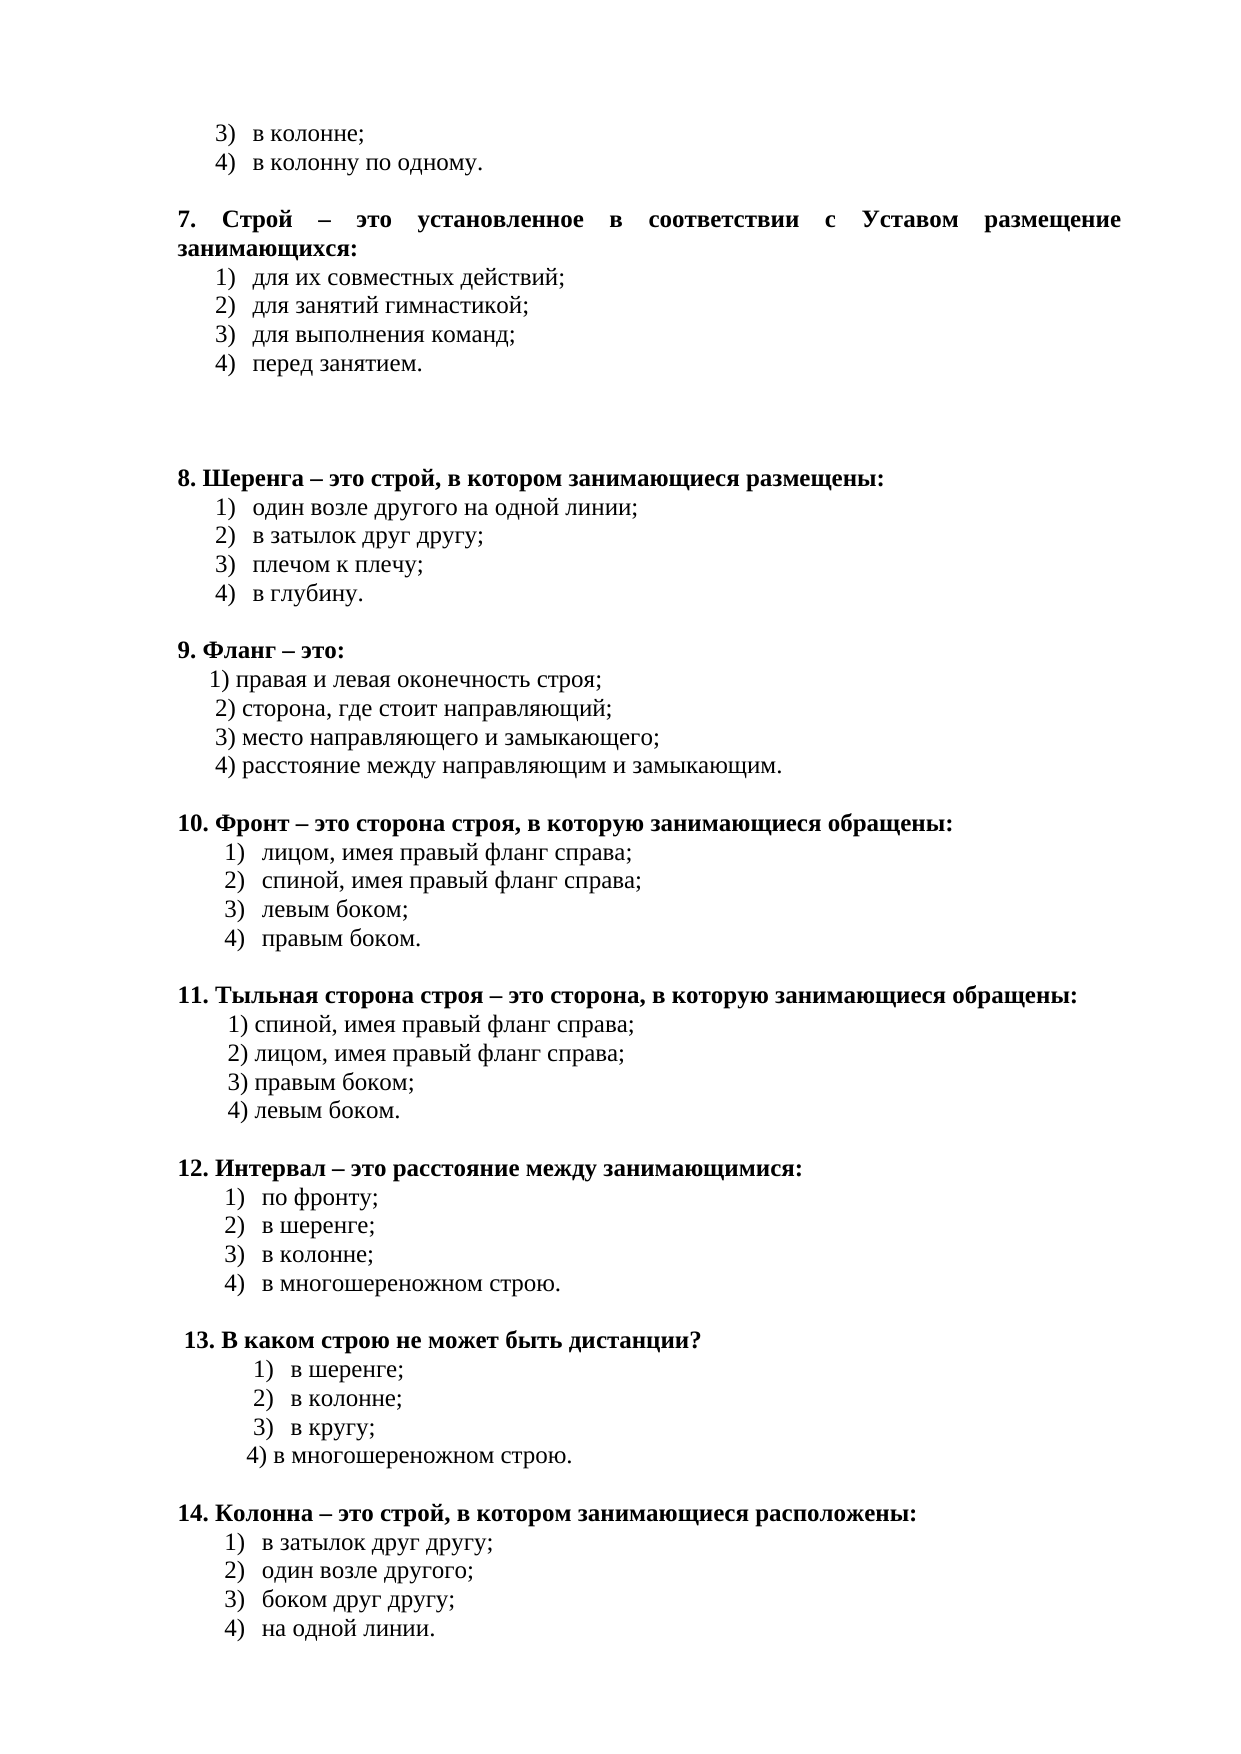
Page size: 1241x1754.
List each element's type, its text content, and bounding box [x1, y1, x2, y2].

list на одной линии. [224, 1613, 1122, 1642]
list перед занятием. [215, 348, 1122, 377]
text 4) расстояние между направляющим и замыкающим. [215, 751, 1122, 779]
list один возле другого на одной линии; [215, 492, 1122, 521]
list в шеренге; [253, 1354, 1122, 1383]
text 1) спиной, имея правый фланг справа; [177, 1009, 1122, 1038]
list для занятий гимнастикой; [215, 291, 1122, 319]
text 13. В каком строю не может быть дистанции? [177, 1326, 1122, 1354]
list в затылок друг другу; [215, 521, 1122, 549]
list в колонне; [215, 118, 1122, 147]
text 3) место направляющего и замыкающего; [215, 722, 1122, 751]
text 10. Фронт – это сторона строя, в которую занимающиеся обращены: [177, 808, 1122, 837]
text 3) правым боком; [177, 1067, 1122, 1096]
text 4) в многошереножном строю. [177, 1441, 1122, 1469]
list в кругу; [253, 1412, 1122, 1441]
list для выполнения команд; [215, 319, 1122, 348]
list спиной, имея правый фланг справа; [224, 866, 1122, 894]
list в шеренге; [224, 1211, 1122, 1239]
list левым боком; [224, 894, 1122, 923]
list в колонне; [253, 1383, 1122, 1412]
text 2) сторона, где стоит направляющий; [215, 693, 1122, 722]
list по фронту; [224, 1182, 1122, 1211]
text 4) левым боком. [177, 1096, 1122, 1124]
text 1) правая и левая оконечность строя; [177, 664, 1122, 693]
list в колонну по одному. [215, 147, 1122, 176]
list для их совместных действий; [215, 262, 1122, 291]
list один возле другого; [224, 1556, 1122, 1584]
text 2) лицом, имея правый фланг справа; [177, 1038, 1122, 1067]
text 8. Шеренга – это строй, в котором занимающиеся размещены: [177, 463, 1122, 492]
text 11. Тыльная сторона строя – это сторона, в которую занимающиеся обращены: [177, 981, 1122, 1009]
list плечом к плечу; [215, 549, 1122, 578]
list в колонне; [224, 1239, 1122, 1268]
text 9. Фланг – это: [177, 636, 1122, 664]
list правым боком. [224, 923, 1122, 952]
list в затылок друг другу; [224, 1527, 1122, 1556]
text 14. Колонна – это строй, в котором занимающиеся расположены: [177, 1498, 1122, 1527]
list лицом, имея правый фланг справа; [224, 837, 1122, 866]
text 12. Интервал – это расстояние между занимающимися: [177, 1153, 1122, 1182]
list в многошереножном строю. [224, 1268, 1122, 1297]
list в глубину. [215, 578, 1122, 607]
text 7. Строй – это установленное в соответствии с Уставом размещение занимающихся: [177, 204, 1122, 262]
list боком друг другу; [224, 1584, 1122, 1613]
